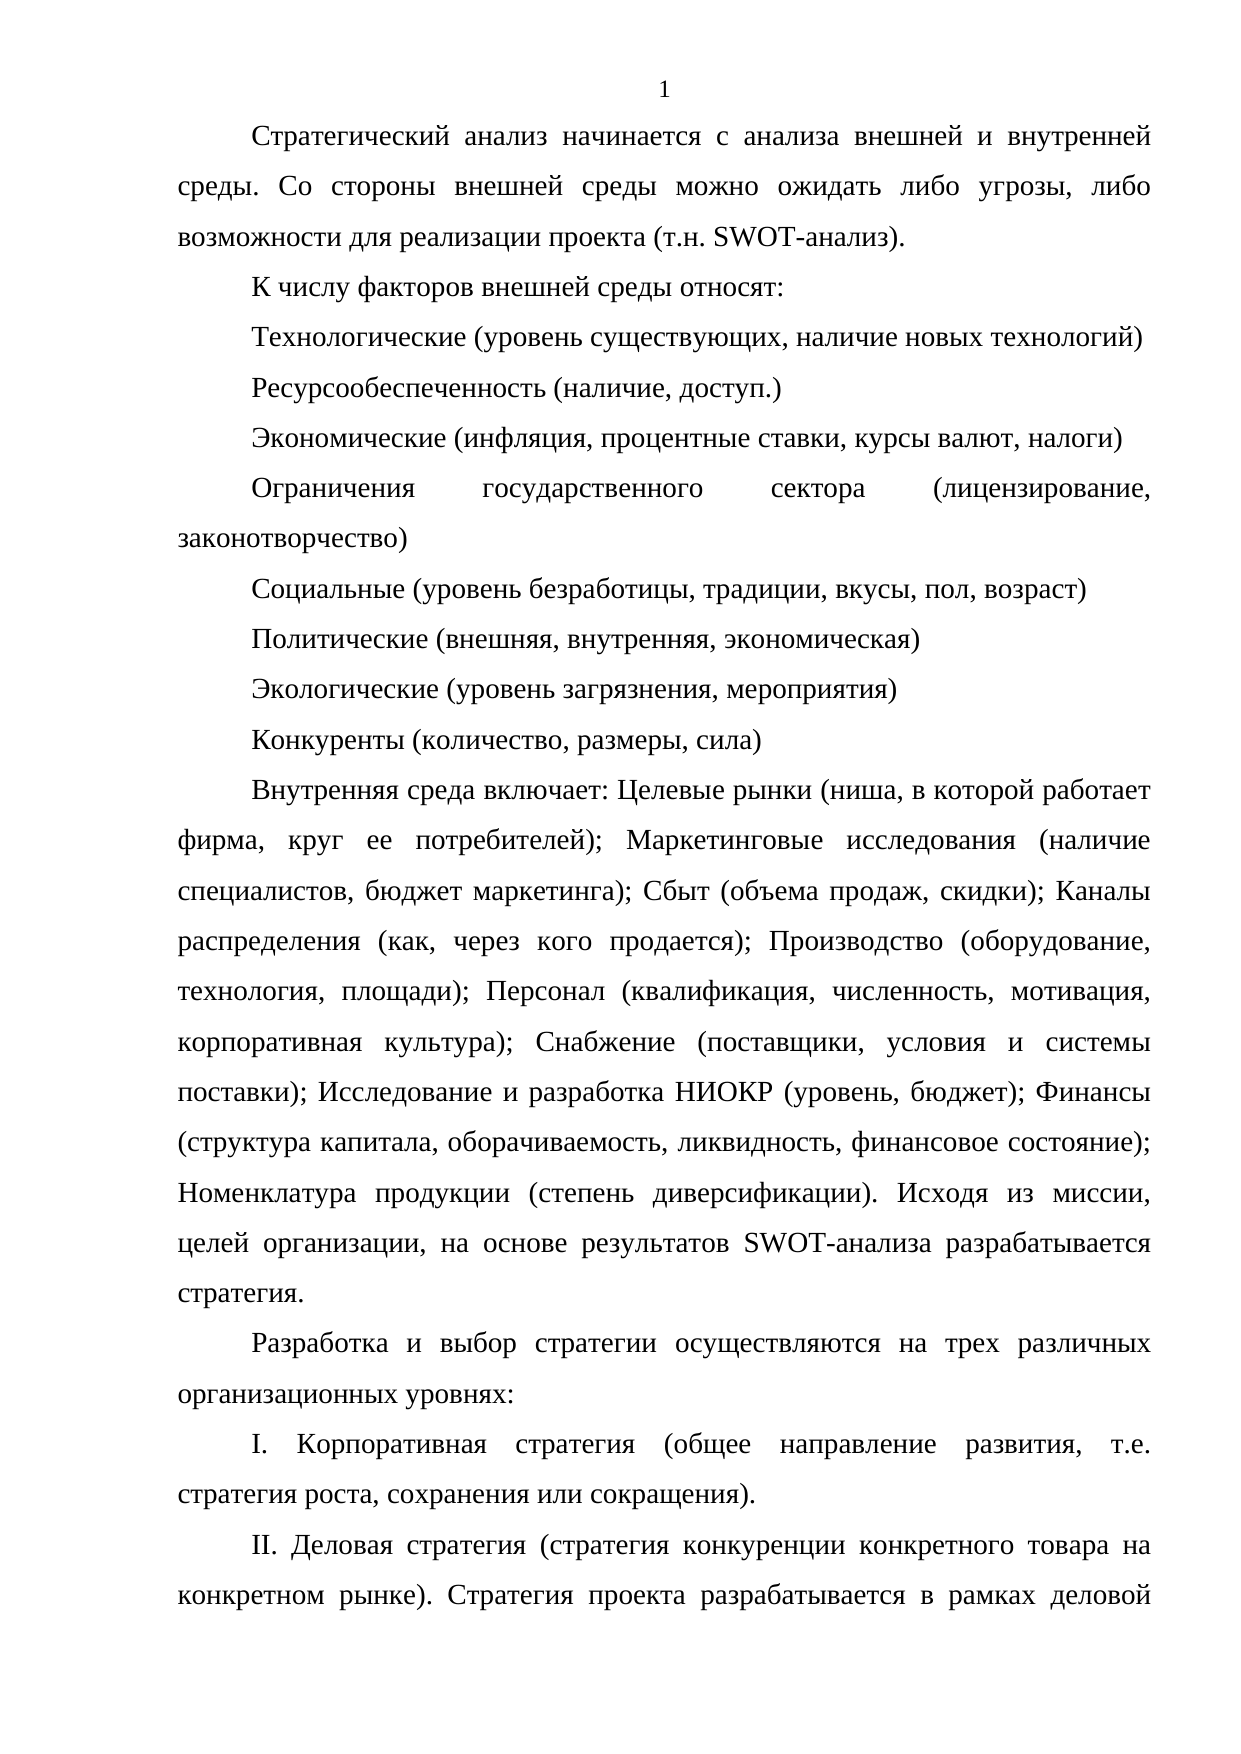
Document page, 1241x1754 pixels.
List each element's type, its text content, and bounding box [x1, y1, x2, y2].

text Конкуренты (количество, размеры, сила) [177, 722, 1152, 755]
text Технологические (уровень существующих, наличие новых технологий) [177, 319, 1152, 353]
text Разработка и выбор стратегии осуществляются на трех различных организационных уровнях: [177, 1326, 1152, 1409]
text Экономические (инфляция, процентные ставки, курсы валют, налоги) [177, 420, 1152, 453]
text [177, 1527, 1152, 1611]
text Ресурсообеспеченность (наличие, доступ.) [177, 370, 1152, 403]
text I. корпоративная стратегия (общее направление развития, т.е. стратегия роста, сохранения или сокращения). [177, 1426, 1152, 1510]
text Экологические (уровень загрязнения, мероприятия) [177, 672, 1152, 705]
text Политические (внешняя, внутренняя, экономическая) [177, 621, 1152, 655]
text Ограничения государственного сектора (лицензирование, законотворчество) [177, 470, 1152, 554]
text Социальные (уровень безработицы, традиции, вкусы, пол, возраст) [177, 571, 1152, 604]
text Стратегический анализ начинается с анализа внешней и внутренней среды. Со стороны внешней среды можно ожидать либо угрозы, либо возможности для реализации проекта (т.н. SWOT-анализ). [177, 118, 1152, 252]
text Внутренняя среда включает: Целевые рынки (ниша, в которой работает фирма, круг ее потребителей); Маркетинговые исследования (наличие специалистов, бюджет маркетинга); Сбыт (объема продаж, скидки); Каналы распределения (как, через кого продается); Производство (оборудование, технология, площади); Персонал (квалификация, численность, мотивация, корпоративная культура); Снабжение (поставщики, условия и системы поставки); Исследование и разработка НИОКР (уровень, бюджет); Финансы (структура капитала, оборачиваемость, ликвидность, финансовое состояние); Номенклатура продукции (степень диверсификации). Исходя из миссии, целей организации, на основе результатов SWOT-анализа разрабатывается стратегия. [177, 772, 1152, 1309]
text К числу факторов внешней среды относят: [177, 269, 1152, 303]
